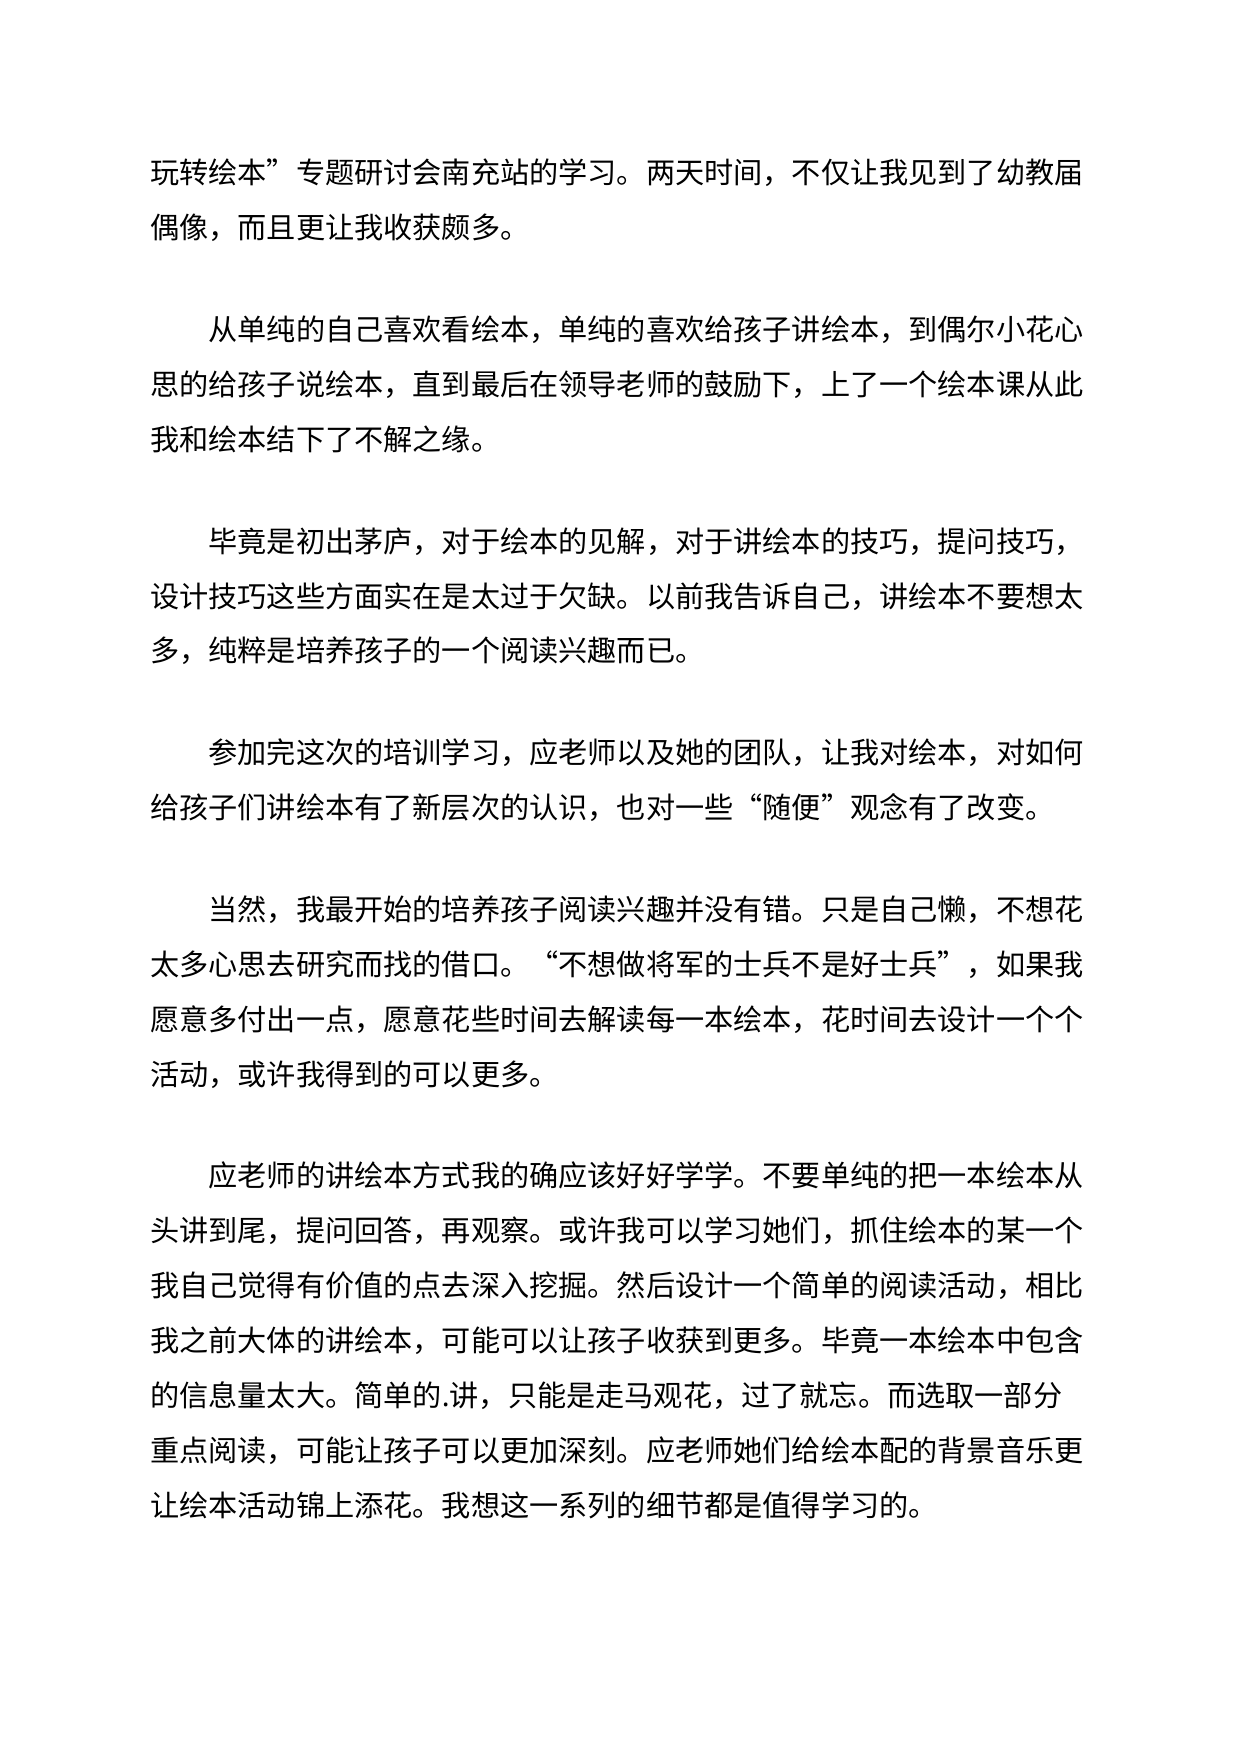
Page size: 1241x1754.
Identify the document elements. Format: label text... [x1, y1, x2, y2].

text 从单纯的自己喜欢看绘本，单纯的喜欢给孩子讲绘本，到偶尔小花心思的给孩子说绘本，直到最后在领导老师的鼓励下，上了一个绘本课从此我和绘本结下了不解之缘。 [150, 307, 1090, 459]
text 当然，我最开始的培养孩子阅读兴趣并没有错。只是自己懒，不想花太多心思去研究而找的借口。“不想做将军的士兵不是好士兵”，如果我愿意多付出一点，愿意花些时间去解读每一本绘本，花时间去设计一个个活动，或许我得到的可以更多。 [150, 886, 1090, 1093]
text 应老师的讲绘本方式我的确应该好好学学。不要单纯的把一本绘本从头讲到尾，提问回答，再观察。或许我可以学习她们，抓住绘本的某一个我自己觉得有价值的点去深入挖掘。然后设计一个简单的阅读活动，相比我之前大体的讲绘本，可能可以让孩子收获到更多。毕竟一本绘本中包含的信息量太大。简单的.讲，只能是走马观花，过了就忘。而选取一部分重点阅读，可能让孩子可以更加深刻。应老师她们给绘本配的背景音乐更让绘本活动锦上添花。我想这一系列的细节都是值得学习的。 [150, 1153, 1090, 1525]
text 参加完这次的培训学习，应老师以及她的团队，让我对绘本，对如何给孩子们讲绘本有了新层次的认识，也对一些“随便”观念有了改变。 [150, 730, 1090, 827]
text 毕竟是初出茅庐，对于绘本的见解，对于讲绘本的技巧，提问技巧，设计技巧这些方面实在是太过于欠缺。以前我告诉自己，讲绘本不要想太多，纯粹是培养孩子的一个阅读兴趣而已。 [150, 518, 1090, 670]
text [150, 150, 1090, 247]
